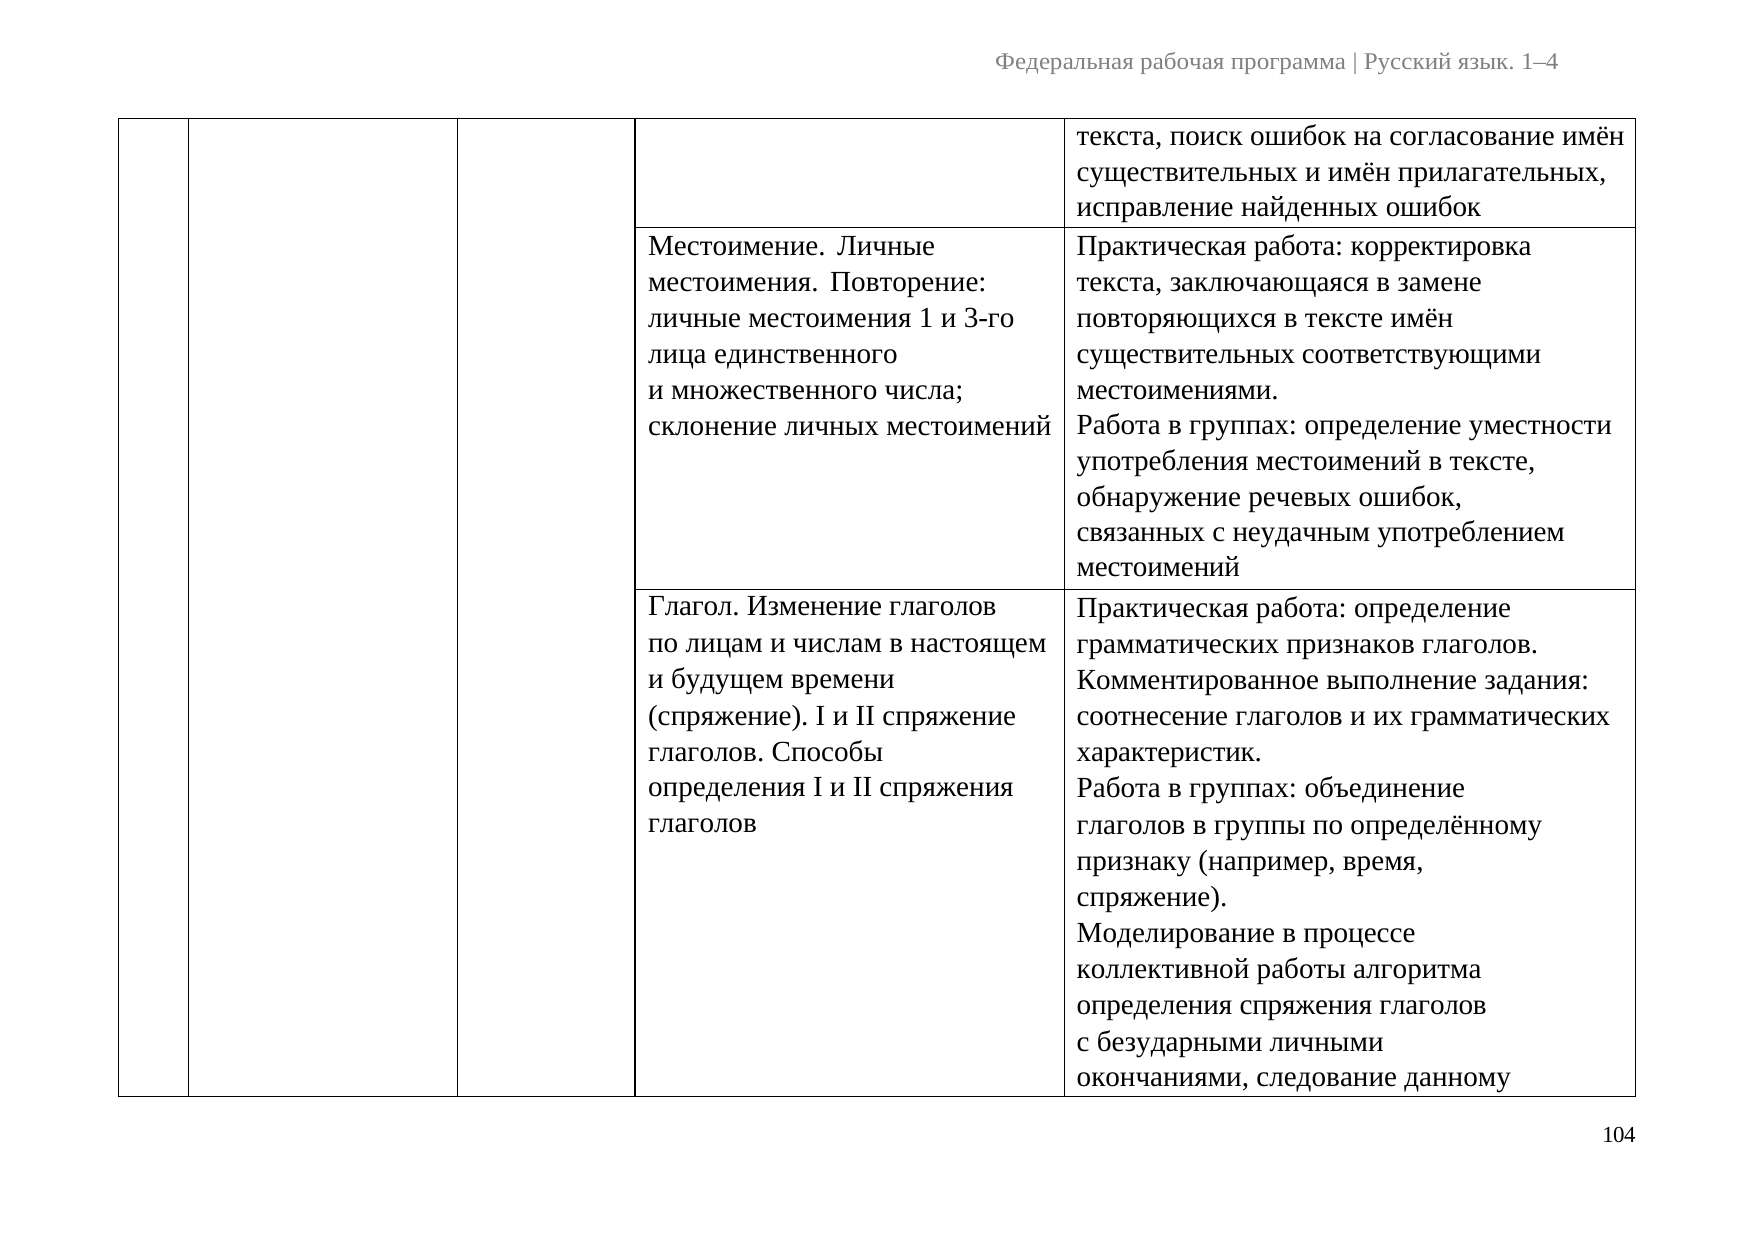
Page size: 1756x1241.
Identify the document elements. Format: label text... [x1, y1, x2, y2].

table_header [189, 119, 457, 1096]
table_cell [636, 590, 1064, 1096]
table_cell Практическая работа: корректировка текста, заключающаяся в замене повторяющихся в тексте имён существительных соответствующими местоимениями. Работа в группах: определение уместности употребления местоимений в тексте, обнаружение речевых ошибок, связанных с неудачным употреблением местоимений [1065, 228, 1635, 589]
table_header [119, 119, 188, 1096]
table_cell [1065, 590, 1635, 1096]
table_header [458, 119, 634, 1096]
table_cell Местоимение. Личные местоимения. Повторение: личные местоимения 1 и 3-го лица единственного и множественного числа; склонение личных местоимений [636, 228, 1064, 589]
table_header [636, 119, 1064, 227]
table_header текста, поиск ошибок на согласование имён существительных и имён прилагательных, исправление найденных ошибок [1065, 119, 1635, 227]
